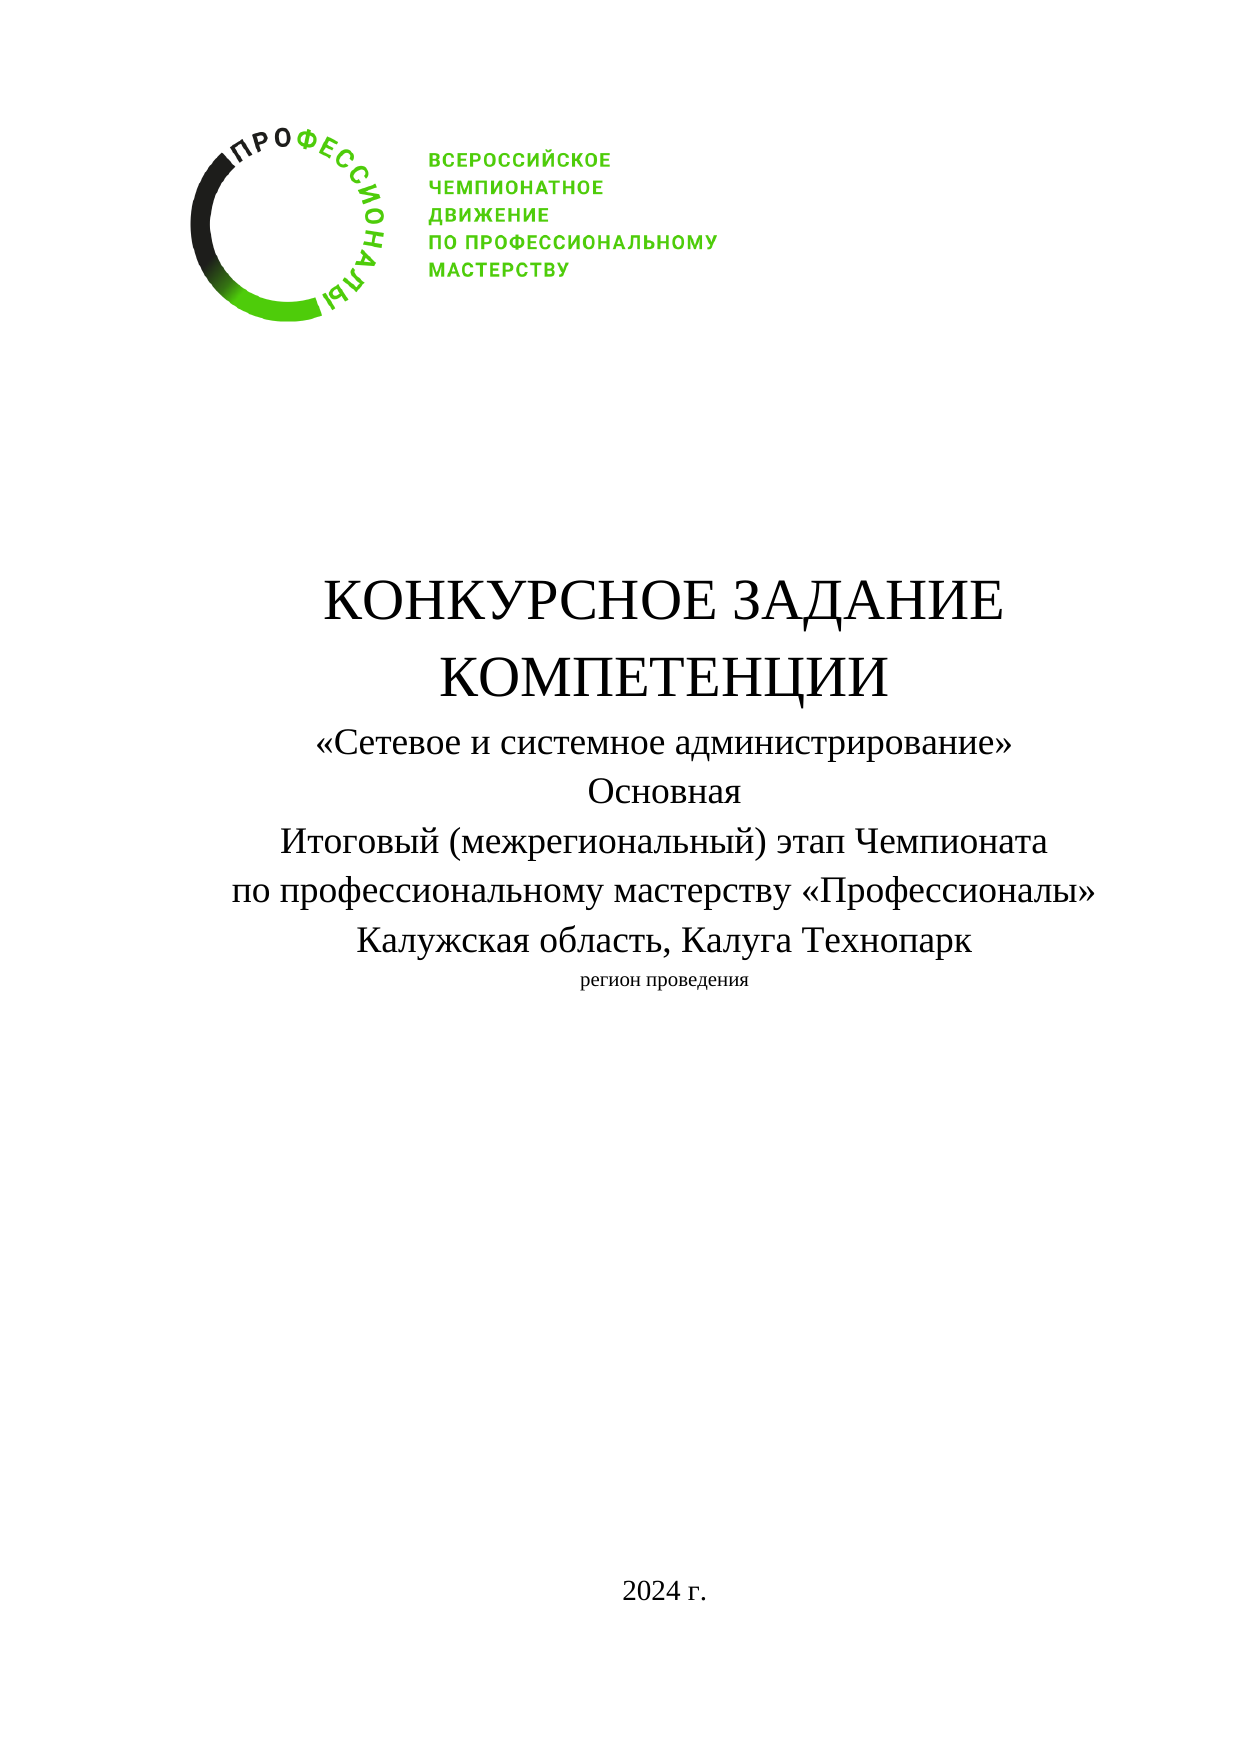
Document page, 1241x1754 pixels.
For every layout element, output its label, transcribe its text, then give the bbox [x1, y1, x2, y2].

picture [177, 118, 726, 330]
text 2024 г. [177, 1573, 1152, 1606]
